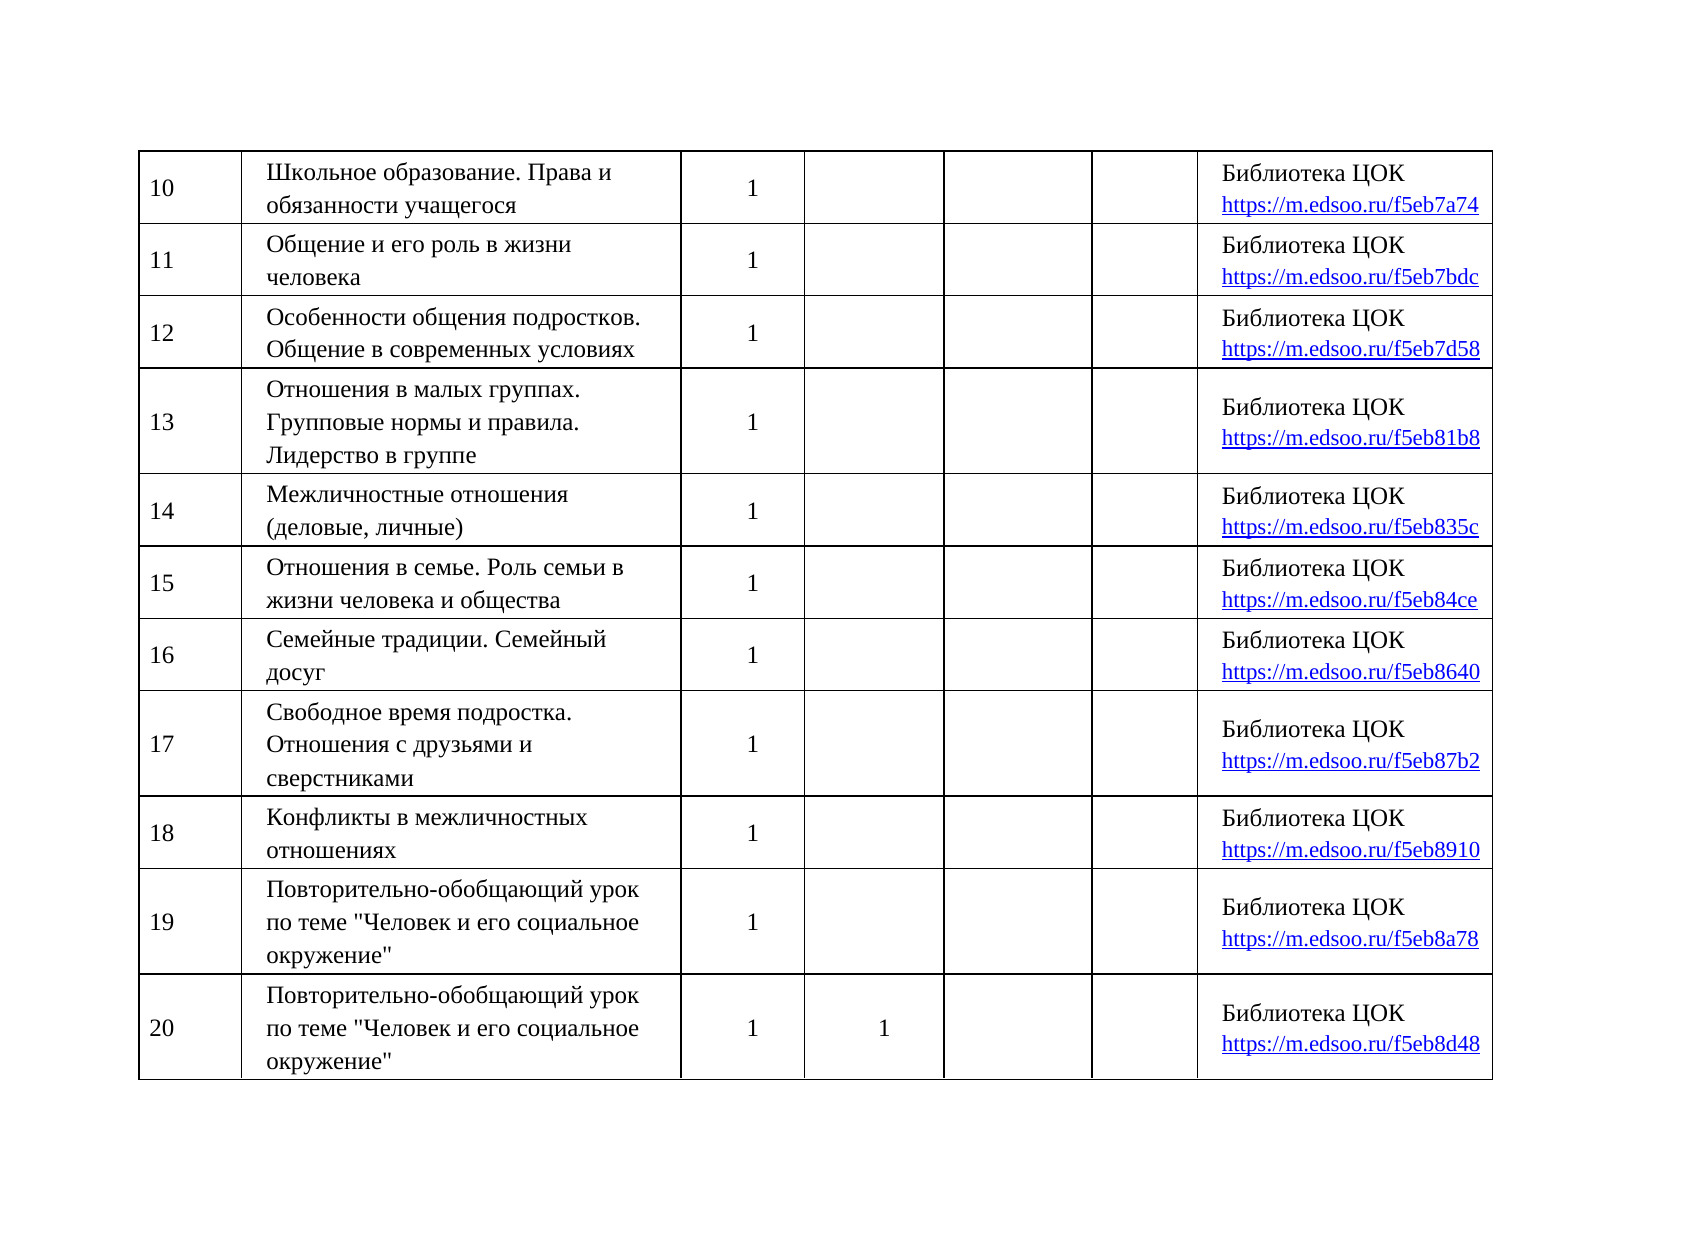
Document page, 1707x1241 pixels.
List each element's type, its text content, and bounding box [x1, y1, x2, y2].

table_cell 17 [140, 691, 241, 795]
table_cell Семейные традиции. Семейный досуг [242, 619, 680, 690]
table_cell [805, 869, 943, 973]
table_cell [805, 691, 943, 795]
table_cell [945, 975, 1091, 1078]
table_cell [805, 224, 943, 295]
table_cell Свободное время подростка. Отношения с друзьями и сверстниками [242, 691, 680, 795]
table_cell [1093, 296, 1197, 367]
table_cell Библиотека ЦОК https://m.edsoo.ru/f5eb7bdc [1198, 224, 1492, 295]
table_cell 11 [140, 224, 241, 295]
table_cell Отношения в семье. Роль семьи в жизни человека и общества [242, 547, 680, 617]
table_cell 1 [682, 369, 804, 473]
table_cell [1093, 869, 1197, 973]
table_cell [945, 691, 1091, 795]
table_cell [1093, 547, 1197, 617]
table_cell [1093, 691, 1197, 795]
table_cell 1 [682, 869, 804, 973]
table_cell [945, 152, 1091, 222]
table_cell 19 [140, 869, 241, 973]
table_cell [805, 296, 943, 367]
table_cell [945, 797, 1091, 868]
table_cell [805, 547, 943, 617]
table_cell [1093, 152, 1197, 222]
table_cell Особенности общения подростков. Общение в современных условиях [242, 296, 680, 367]
table_cell 12 [140, 296, 241, 367]
table_cell [805, 619, 943, 690]
table_cell [1093, 619, 1197, 690]
table_cell 1 [682, 296, 804, 367]
table_cell Библиотека ЦОК https://m.edsoo.ru/f5eb7d58 [1198, 296, 1492, 367]
table_cell Школьное образование. Права и обязанности учащегося [242, 152, 680, 222]
table_cell Библиотека ЦОК https://m.edsoo.ru/f5eb81b8 [1198, 369, 1492, 473]
table_cell 1 [682, 691, 804, 795]
table_cell [1093, 474, 1197, 545]
table_cell Библиотека ЦОК https://m.edsoo.ru/f5eb8910 [1198, 797, 1492, 868]
table_cell [1093, 369, 1197, 473]
table_cell [805, 152, 943, 222]
table_cell [805, 797, 943, 868]
table_cell [945, 296, 1091, 367]
table_cell Межличностные отношения (деловые, личные) [242, 474, 680, 545]
table_cell Библиотека ЦОК https://m.edsoo.ru/f5eb8d48 [1198, 975, 1492, 1078]
table_cell [945, 369, 1091, 473]
table_cell Конфликты в межличностных отношениях [242, 797, 680, 868]
table_cell Библиотека ЦОК https://m.edsoo.ru/f5eb84ce [1198, 547, 1492, 617]
table_cell [805, 474, 943, 545]
table_cell [945, 547, 1091, 617]
table_cell [1093, 975, 1197, 1078]
table_cell 10 [140, 152, 241, 222]
table_cell Повторительно-обобщающий урок по теме "Человек и его социальное окружение" [242, 975, 680, 1078]
table_cell [1093, 797, 1197, 868]
table_cell [1093, 224, 1197, 295]
table_cell 1 [682, 474, 804, 545]
table_cell [805, 369, 943, 473]
table_cell [945, 474, 1091, 545]
table_cell [945, 619, 1091, 690]
table_cell 1 [682, 619, 804, 690]
table_cell Библиотека ЦОК https://m.edsoo.ru/f5eb8a78 [1198, 869, 1492, 973]
table_cell 16 [140, 619, 241, 690]
table_cell 18 [140, 797, 241, 868]
table_cell Библиотека ЦОК https://m.edsoo.ru/f5eb87b2 [1198, 691, 1492, 795]
table_cell 1 [805, 975, 943, 1078]
table_cell Повторительно-обобщающий урок по теме "Человек и его социальное окружение" [242, 869, 680, 973]
table_cell Отношения в малых группах. Групповые нормы и правила. Лидерство в группе [242, 369, 680, 473]
table_cell [945, 869, 1091, 973]
table_cell Библиотека ЦОК https://m.edsoo.ru/f5eb8640 [1198, 619, 1492, 690]
table_cell 20 [140, 975, 241, 1078]
table_cell 14 [140, 474, 241, 545]
table_cell 15 [140, 547, 241, 617]
table_cell [945, 224, 1091, 295]
table_cell Библиотека ЦОК https://m.edsoo.ru/f5eb7a74 [1198, 152, 1492, 222]
table_cell 1 [682, 547, 804, 617]
table_cell 1 [682, 152, 804, 222]
table_cell 1 [682, 975, 804, 1078]
table_cell 1 [682, 797, 804, 868]
table_cell 13 [140, 369, 241, 473]
table_cell Библиотека ЦОК https://m.edsoo.ru/f5eb835c [1198, 474, 1492, 545]
table_cell 1 [682, 224, 804, 295]
table_cell Общение и его роль в жизни человека [242, 224, 680, 295]
